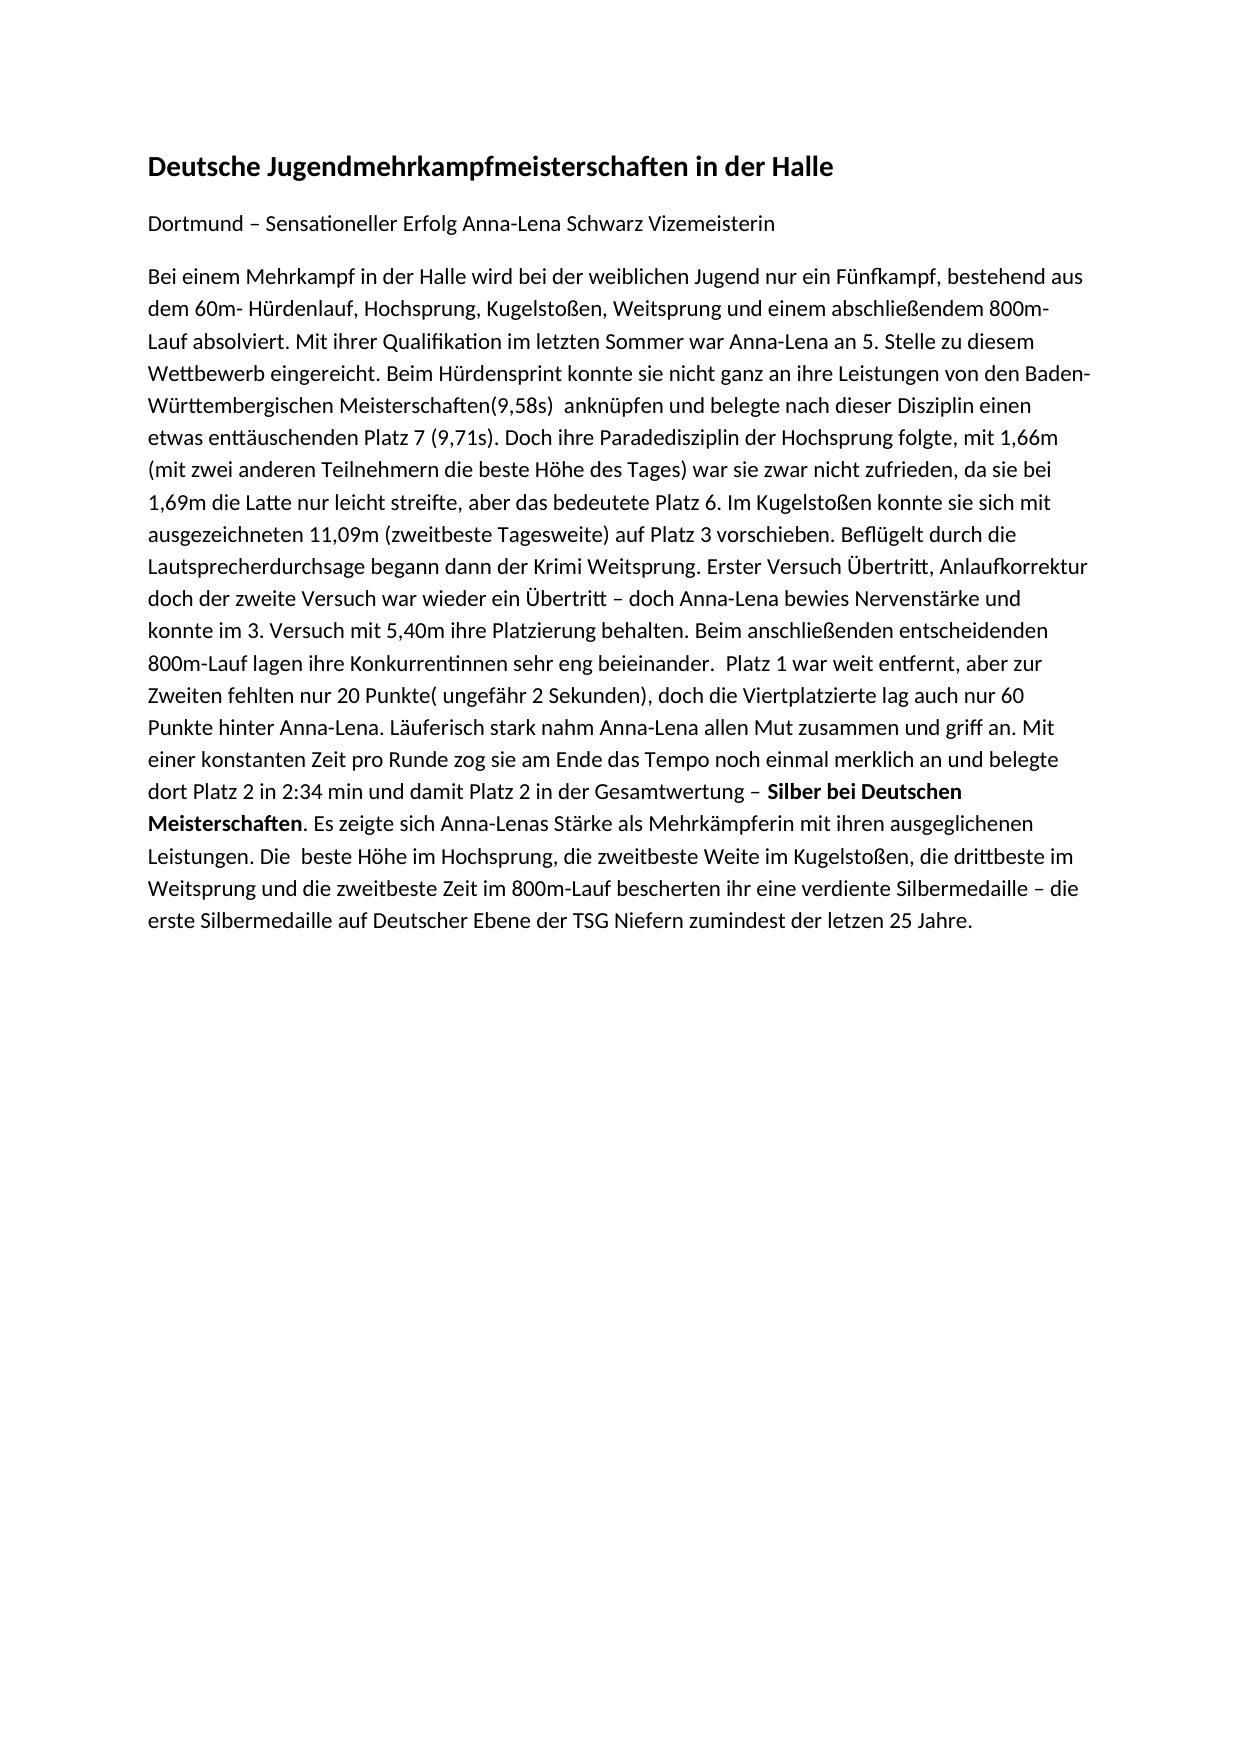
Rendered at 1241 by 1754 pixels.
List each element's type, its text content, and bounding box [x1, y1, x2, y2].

text Bei einem Mehrkampf in der Halle wird bei der weiblichen Jugend nur ein Fünfkampf, bestehend aus dem 60m- Hürdenlauf, Hochsprung, Kugelstoßen, Weitsprung und einem abschließendem 800m- Lauf absolviert. Mit ihrer Qualifikation im letzten Sommer war Anna-Lena an 5. Stelle zu diesem Wettbewerb eingereicht. Beim Hürdensprint konnte sie nicht ganz an ihre Leistungen von den Baden-Württembergischen Meisterschaften(9,58s) anknüpfen und belegte nach dieser Disziplin einen etwas enttäuschenden Platz 7 (9,71s). Doch ihre Paradedisziplin der Hochsprung folgte, mit 1,66m (mit zwei anderen Teilnehmern die beste Höhe des Tages) war sie zwar nicht zufrieden, da sie bei 1,69m die Latte nur leicht streifte, aber das bedeutete Platz 6. Im Kugelstoßen konnte sie sich mit ausgezeichneten 11,09m (zweitbeste Tagesweite) auf Platz 3 vorschieben. Beflügelt durch die Lautsprecherdurchsage begann dann der Krimi Weitsprung. Erster Versuch Übertritt, Anlaufkorrektur doch der zweite Versuch war wieder ein Übertritt – doch Anna-Lena bewies Nervenstärke und konnte im 3. Versuch mit 5,40m ihre Platzierung behalten. Beim anschließenden entscheidenden 800m-Lauf lagen ihre Konkurrentinnen sehr eng beieinander. Platz 1 war weit entfernt, aber zur Zweiten fehlten nur 20 Punkte( ungefähr 2 Sekunden), doch die Viertplatzierte lag auch nur 60 Punkte hinter Anna-Lena. Läuferisch stark nahm Anna-Lena allen Mut zusammen und griff an. Mit einer konstanten Zeit pro Runde zog sie am Ende das Tempo noch einmal merklich an und belegte dort Platz 2 in 2:34 min und damit Platz 2 in der Gesamtwertung – Silber bei Deutschen Meisterschaften. Es zeigte sich Anna-Lenas Stärke als Mehrkämpferin mit ihren ausgeglichenen Leistungen. Die beste Höhe im Hochsprung, die zweitbeste Weite im Kugelstoßen, die drittbeste im Weitsprung und die zweitbeste Zeit im 800m-Lauf bescherten ihr eine verdiente Silbermedaille – die erste Silbermedaille auf Deutscher Ebene der TSG Niefern zumindest der letzen 25 Jahre. [148, 262, 1093, 934]
text Dortmund – Sensationeller Erfolg Anna-Lena Schwarz Vizemeisterin [148, 209, 1093, 237]
text Deutsche Jugendmehrkampfmeisterschaften in der Halle [148, 148, 1093, 183]
